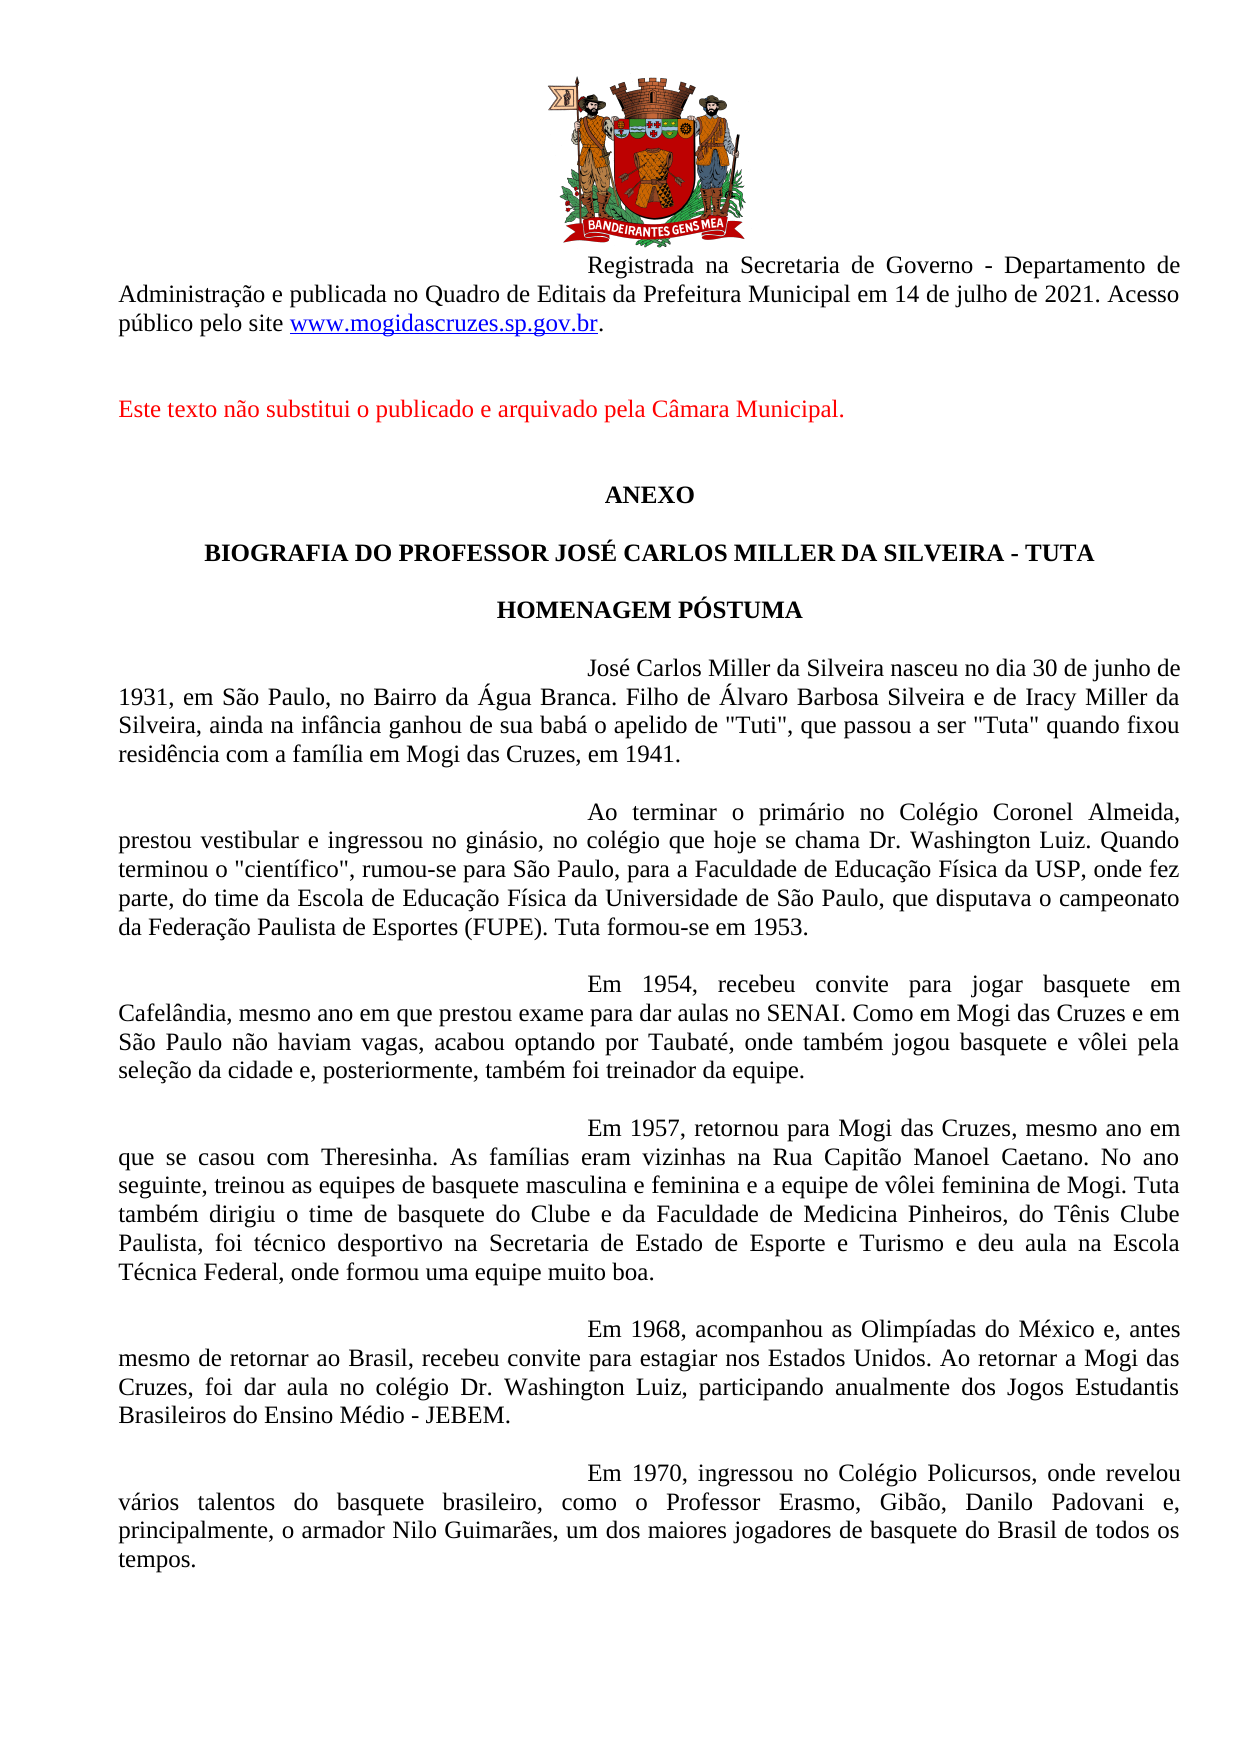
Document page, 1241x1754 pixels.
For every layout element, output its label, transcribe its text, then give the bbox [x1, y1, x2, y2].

text Este texto não substitui o publicado e arquivado pela Câmara Municipal. [118, 394, 1181, 423]
picture [546, 73, 753, 251]
text José Carlos Miller da Silveira nasceu no dia 30 de junho de 1931, em São Paulo, no Bairro da Água Branca. Filho de Álvaro Barbosa Silveira e de Iracy Miller da Silveira, ainda na infância ganhou de sua babá o apelido de "Tuti", que passou a ser "Tuta" quando fixou residência com a família em Mogi das Cruzes, em 1941. [118, 653, 1181, 768]
text Em 1954, recebeu convite para jogar basquete em Cafelândia, mesmo ano em que prestou exame para dar aulas no SENAI. Como em Mogi das Cruzes e em São Paulo não haviam vagas, acabou optando por Taubaté, onde também jogou basquete e vôlei pela seleção da cidade e, posteriormente, também foi treinador da equipe. [118, 969, 1181, 1084]
text Ao terminar o primário no Colégio Coronel Almeida, prestou vestibular e ingressou no ginásio, no colégio que hoje se chama Dr. Washington Luiz. Quando terminou o "científico", rumou-se para São Paulo, para a Faculdade de Educação Física da USP, onde fez parte, do time da Escola de Educação Física da Universidade de São Paulo, que disputava o campeonato da Federação Paulista de Esportes (FUPE). Tuta formou-se em 1953. [118, 797, 1181, 940]
text BIOGRAFIA DO PROFESSOR JOSÉ CARLOS MILLER DA SILVEIRA - TUTA [118, 538, 1181, 567]
text Em 1970, ingressou no Colégio Policursos, onde revelou vários talentos do basquete brasileiro, como o Professor Erasmo, Gibão, Danilo Padovani e, principalmente, o armador Nilo Guimarães, um dos maiores jogadores de basquete do Brasil de todos os tempos. [118, 1458, 1181, 1573]
text Registrada na Secretaria de Governo - Departamento de Administração e publicada no Quadro de Editais da Prefeitura Municipal em 14 de julho de 2021. Acesso público pelo site www.mogidascruzes.sp.gov.br. [118, 250, 1181, 337]
text HOMENAGEM PÓSTUMA [118, 595, 1181, 624]
text ANEXO [118, 480, 1181, 509]
text Em 1968, acompanhou as Olimpíadas do México e, antes mesmo de retornar ao Brasil, recebeu convite para estagiar nos Estados Unidos. Ao retornar a Mogi das Cruzes, foi dar aula no colégio Dr. Washington Luiz, participando anualmente dos Jogos Estudantis Brasileiros do Ensino Médio - JEBEM. [118, 1314, 1181, 1429]
text Em 1957, retornou para Mogi das Cruzes, mesmo ano em que se casou com Theresinha. As famílias eram vizinhas na Rua Capitão Manoel Caetano. No ano seguinte, treinou as equipes de basquete masculina e feminina e a equipe de vôlei feminina de Mogi. Tuta também dirigiu o time de basquete do Clube e da Faculdade de Medicina Pinheiros, do Tênis Clube Paulista, foi técnico desportivo na Secretaria de Estado de Esporte e Turismo e deu aula na Escola Técnica Federal, onde formou uma equipe muito boa. [118, 1113, 1181, 1285]
